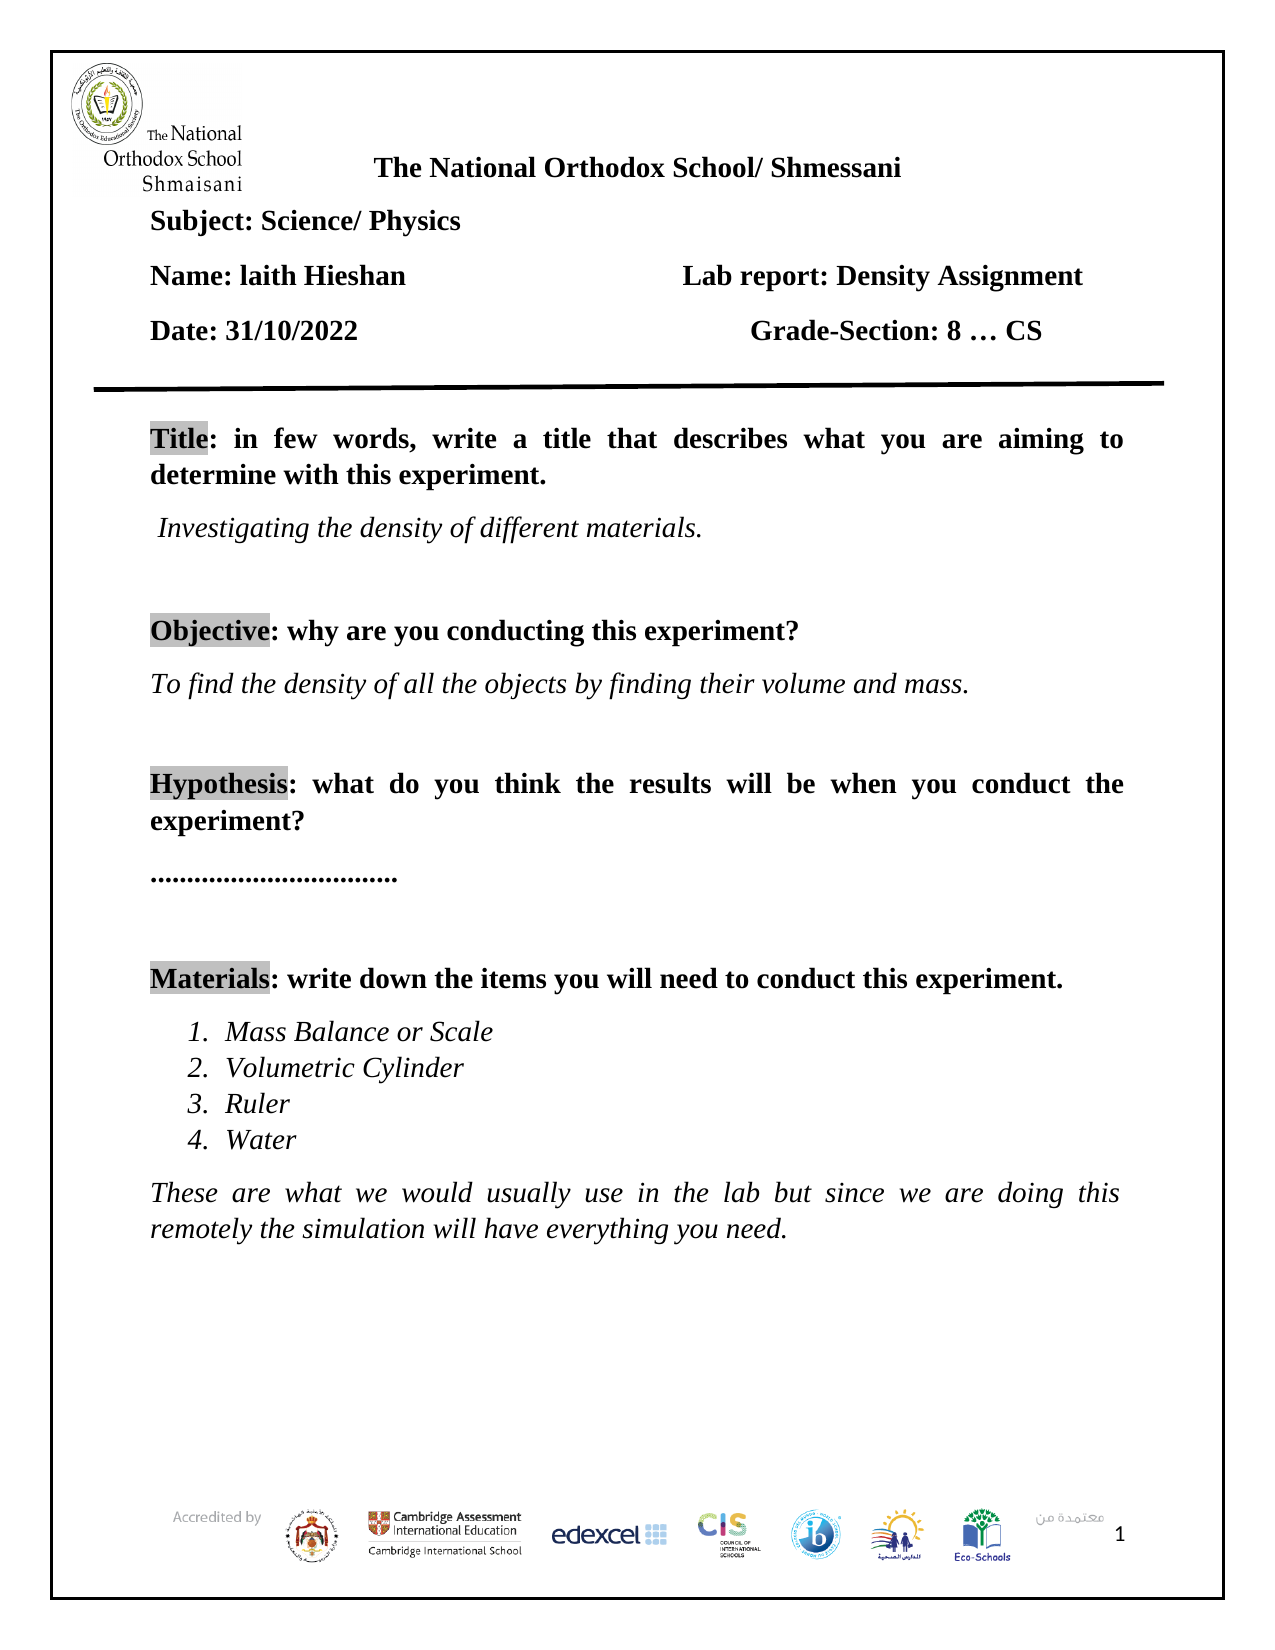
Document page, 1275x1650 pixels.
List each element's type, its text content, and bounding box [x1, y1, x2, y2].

text Objective: why are you conducting this experiment? [270, 613, 1125, 647]
list Ruler [187, 1086, 1125, 1120]
text Name: laith Hieshan Lab report: Density Assignment [150, 258, 1125, 292]
list Water [187, 1122, 1125, 1156]
text Title: in few words, write a title that describes what you are aiming to determine with this experiment. [150, 421, 1125, 491]
list Volumetric Cylinder [187, 1050, 1125, 1083]
picture [71, 63, 242, 197]
text Subject: Science/ Physics [150, 203, 1125, 236]
text The National Orthodox School/ Shmessani [150, 150, 1125, 183]
text Date: 31/10/2022 Grade-Section: 8 … CS [150, 313, 1125, 347]
list Mass Balance or Scale [187, 1014, 1125, 1047]
text Investigating the density of different materials. [150, 510, 1125, 544]
picture [172, 1506, 1104, 1566]
text .................................. [150, 855, 1125, 889]
text Hypothesis: what do you think the results will be when you conduct the experiment? [150, 766, 1125, 836]
text Materials: write down the items you will need to conduct this experiment. [270, 961, 1125, 994]
text To find the density of all the objects by finding their volume and mass. [150, 666, 1125, 699]
text These are what we would usually use in the lab but since we are doing this remotely the simulation will have everything you need. [150, 1175, 1125, 1245]
